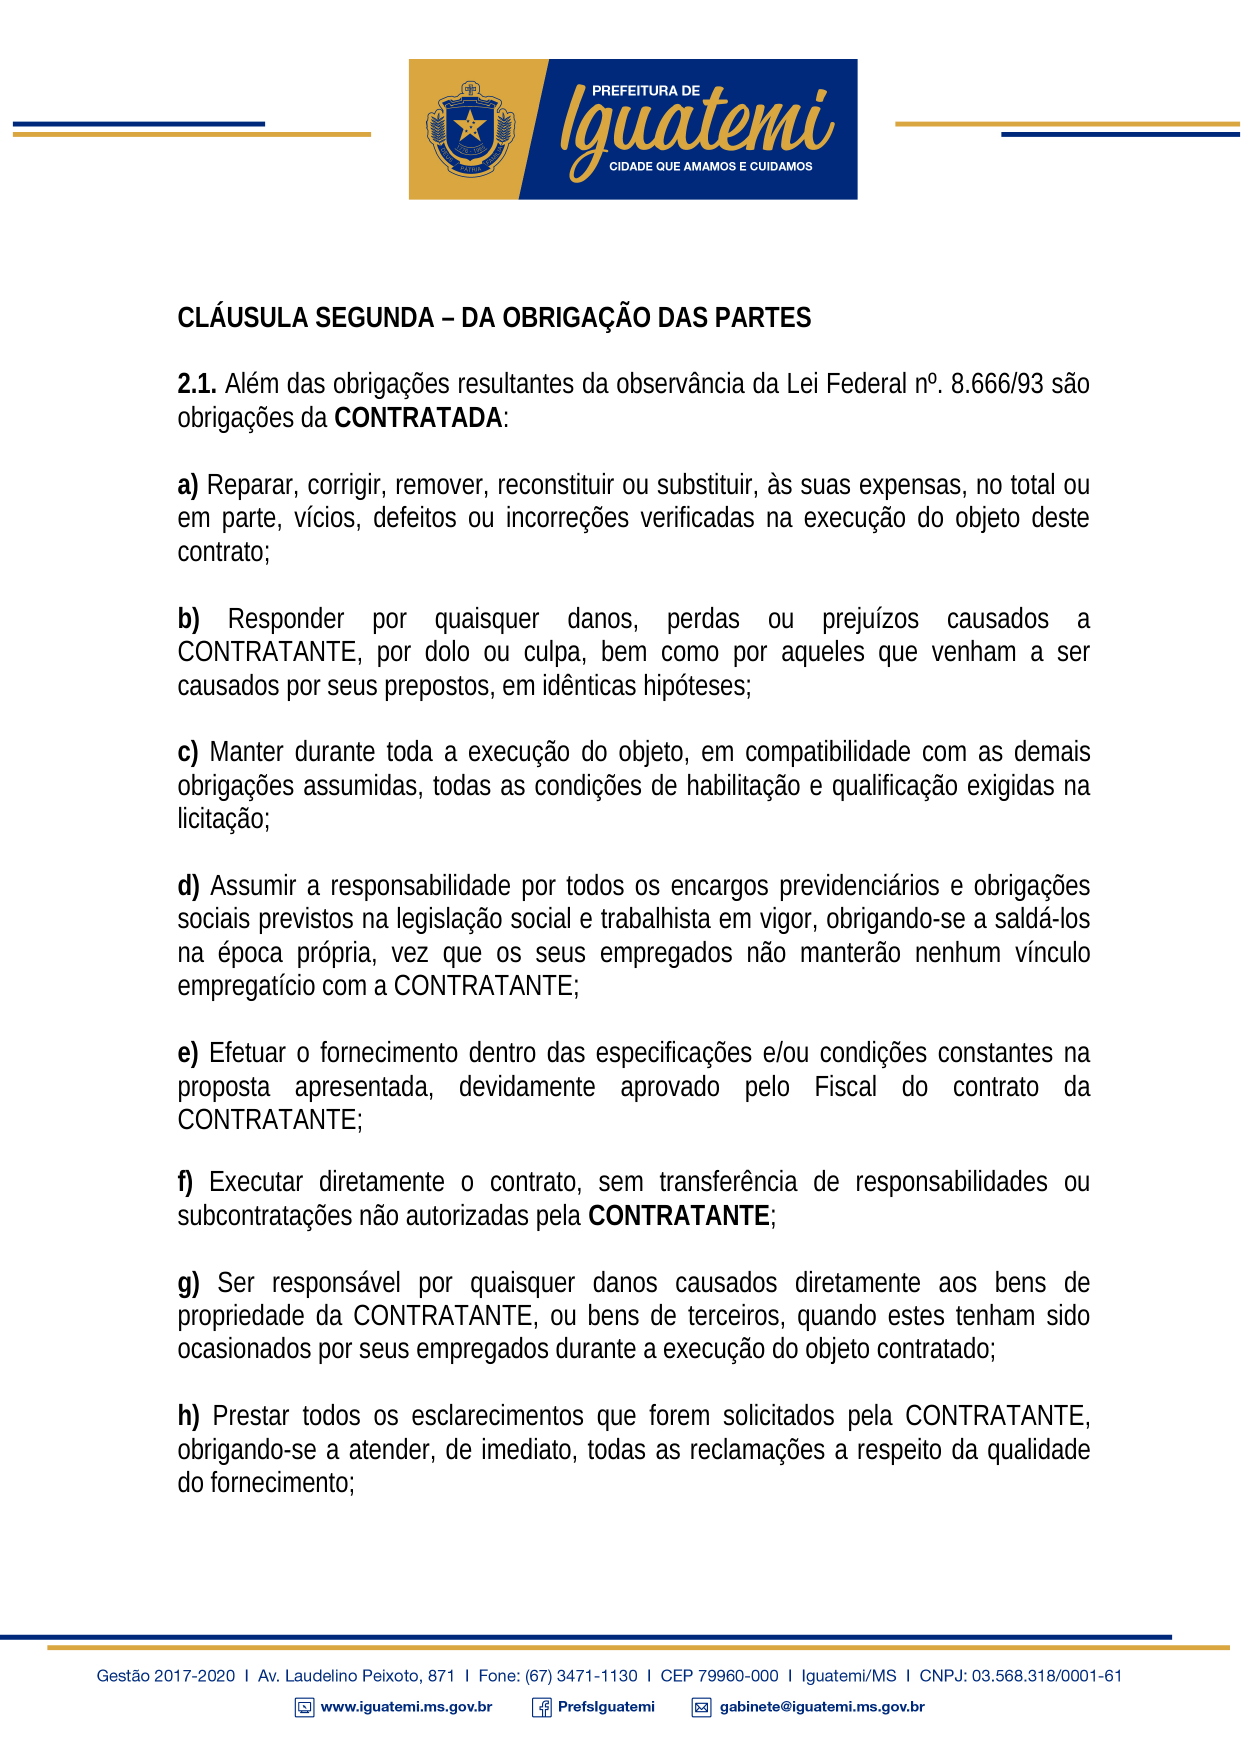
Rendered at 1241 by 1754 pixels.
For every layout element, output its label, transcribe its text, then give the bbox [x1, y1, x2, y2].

picture [0, 1625, 1230, 1728]
text 2.1. Além das obrigações resultantes da observância da Lei Federal nº. 8.666/93 são obrigações da CONTRATADA: [177, 367, 1092, 433]
text e) Efetuar o fornecimento dentro das especificações e/ou condições constantes na proposta apresentada, devidamente aprovado pelo Fiscal do contrato da CONTRATANTE; [177, 1035, 1092, 1136]
text f) Executar diretamente o contrato, sem transferência de responsabilidades ou subcontratações não autorizadas pela CONTRATANTE; [177, 1164, 1092, 1231]
text g) Ser responsável por quaisquer danos causados diretamente aos bens de propriedade da CONTRATANTE, ou bens de terceiros, quando estes tenham sido ocasionados por seus empregados durante a execução do objeto contratado; [177, 1265, 1092, 1365]
picture [12, 59, 1241, 200]
text b) Responder por quaisquer danos, perdas ou prejuízos causados a CONTRATANTE, por dolo ou culpa, bem como por aqueles que venham a ser causados por seus prepostos, em idênticas hipóteses; [177, 601, 1092, 701]
text d) Assumir a responsabilidade por todos os encargos previdenciários e obrigações sociais previstos na legislação social e trabalhista em vigor, obrigando-se a saldá-los na época própria, vez que os seus empregados não manterão nenhum vínculo empregatício com a CONTRATANTE; [177, 868, 1092, 1002]
text c) Manter durante toda a execução do objeto, em compatibilidade com as demais obrigações assumidas, todas as condições de habilitação e qualificação exigidas na licitação; [177, 734, 1092, 835]
text a) Reparar, corrigir, remover, reconstituir ou substituir, às suas expensas, no total ou em parte, vícios, defeitos ou incorreções verificadas na execução do objeto deste contrato; [177, 467, 1092, 567]
text h) Prestar todos os esclarecimentos que forem solicitados pela CONTRATANTE, obrigando-se a atender, de imediato, todas as reclamações a respeito da qualidade do fornecimento; [177, 1398, 1092, 1499]
text CLÁUSULA SEGUNDA – DA OBRIGAÇÃO DAS PARTES [177, 300, 1092, 333]
